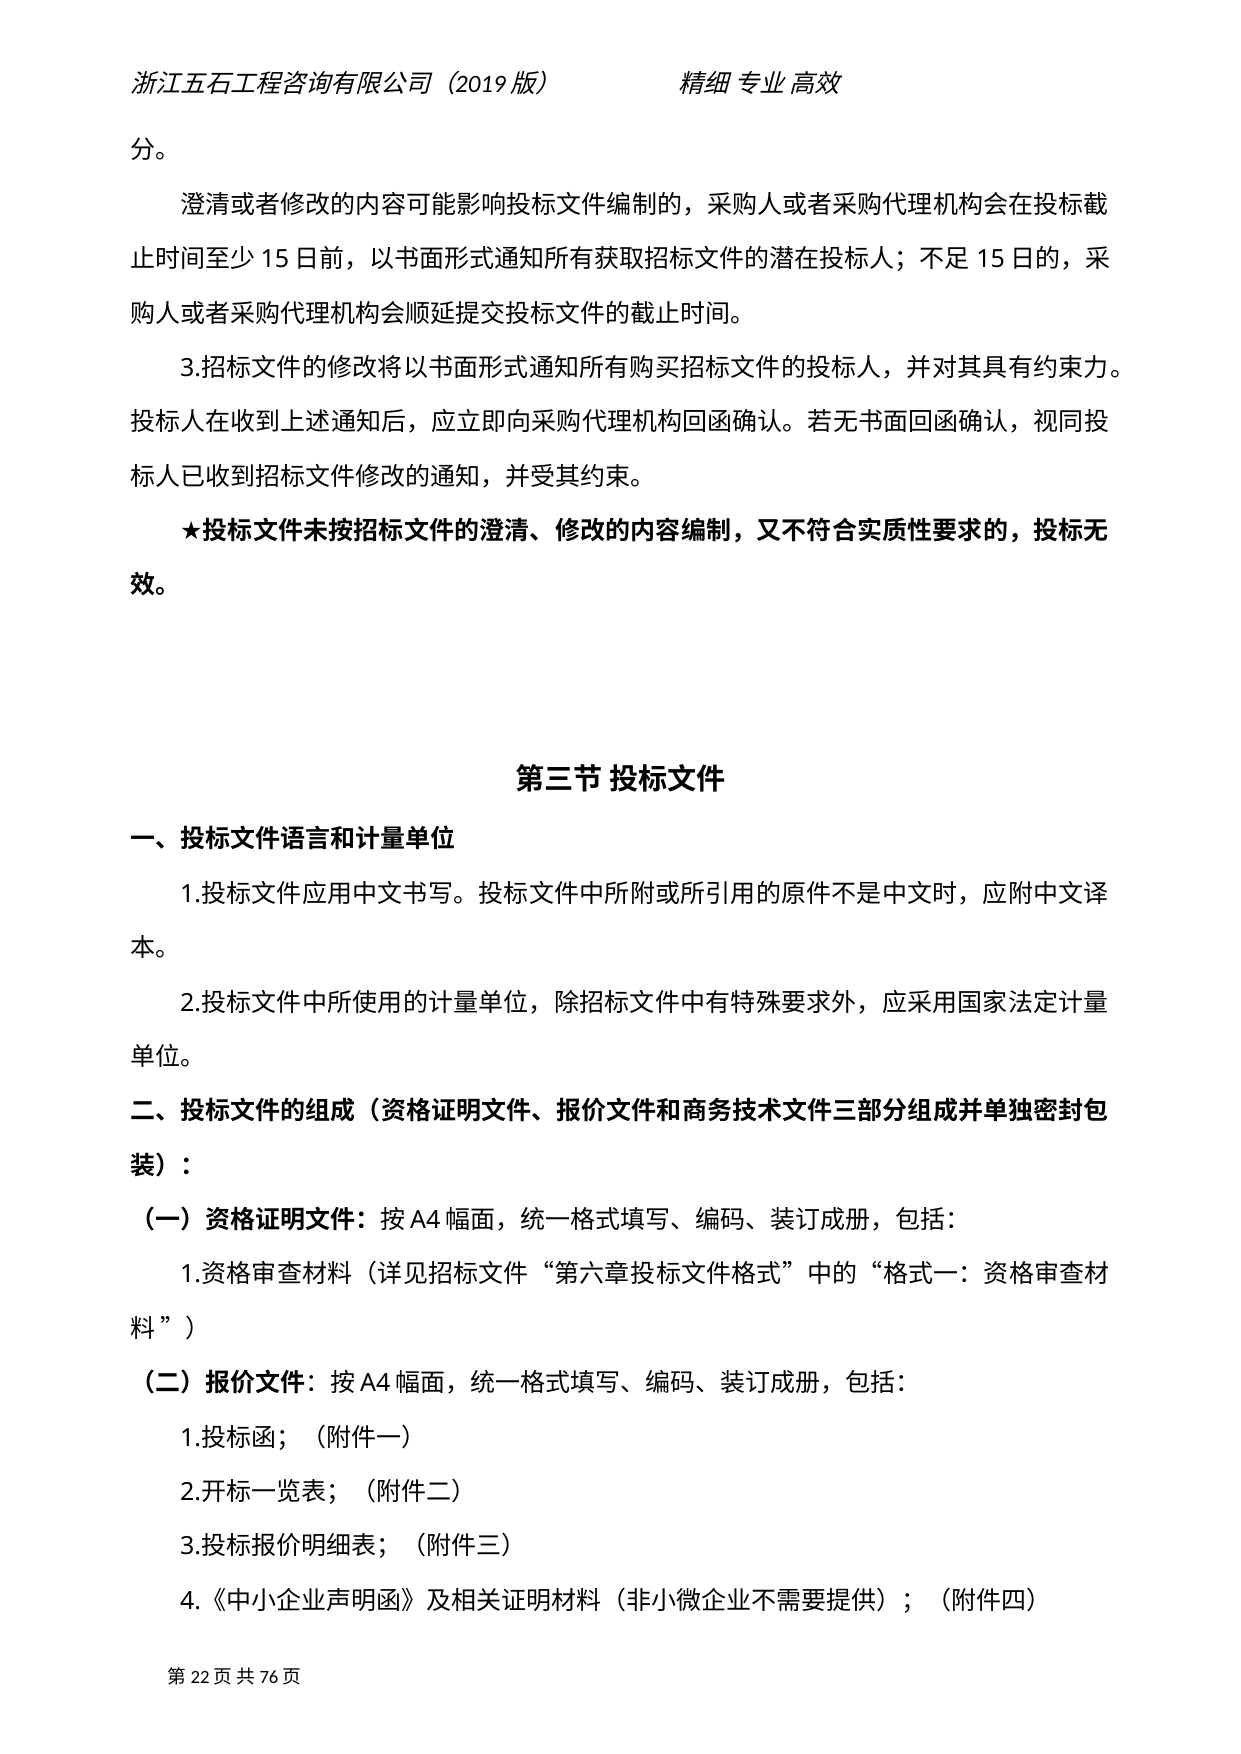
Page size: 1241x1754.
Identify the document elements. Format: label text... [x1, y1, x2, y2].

text 3.招标文件的修改将以书面形式通知所有购买招标文件的投标人，并对其具有约束力。投标人在收到上述通知后，应立即向采购代理机构回函确认。若无书面回函确认，视同投标人已收到招标文件修改的通知，并受其约束。 [130, 347, 1110, 492]
text 1.投标文件应用中文书写。投标文件中所附或所引用的原件不是中文时，应附中文译本。 [130, 873, 1110, 964]
text （二）报价文件：按A4幅面，统一格式填写、编码、装订成册，包括： [130, 1363, 1110, 1399]
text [130, 130, 1110, 166]
text ★投标文件未按招标文件的澄清、修改的内容编制，又不符合实质性要求的，投标无效。 [130, 511, 1110, 601]
subtitle 一、投标文件语言和计量单位 [130, 819, 1110, 855]
text （一）资格证明文件：按A4幅面，统一格式填写、编码、装订成册，包括： [130, 1199, 1110, 1236]
text 1.资格审查材料（详见招标文件“第六章投标文件格式”中的“格式一：资格审查材料 ”） [130, 1254, 1110, 1344]
subtitle 二、投标文件的组成（资格证明文件、报价文件和商务技术文件三部分组成并单独密封包装）： [130, 1091, 1110, 1181]
text 3.投标报价明细表；（附件三） [130, 1526, 1110, 1562]
text 2.投标文件中所使用的计量单位，除招标文件中有特殊要求外，应采用国家法定计量单位。 [130, 982, 1110, 1073]
subtitle 第三节 投标文件 [130, 756, 1110, 798]
text 1.投标函；（附件一） [130, 1417, 1110, 1453]
text 澄清或者修改的内容可能影响投标文件编制的，采购人或者采购代理机构会在投标截止时间至少15日前，以书面形式通知所有获取招标文件的潜在投标人；不足15日的，采购人或者采购代理机构会顺延提交投标文件的截止时间。 [130, 184, 1110, 329]
text 4.《中小企业声明函》及相关证明材料（非小微企业不需要提供）；（附件四） [130, 1580, 1110, 1616]
text 2.开标一览表；（附件二） [130, 1471, 1110, 1508]
